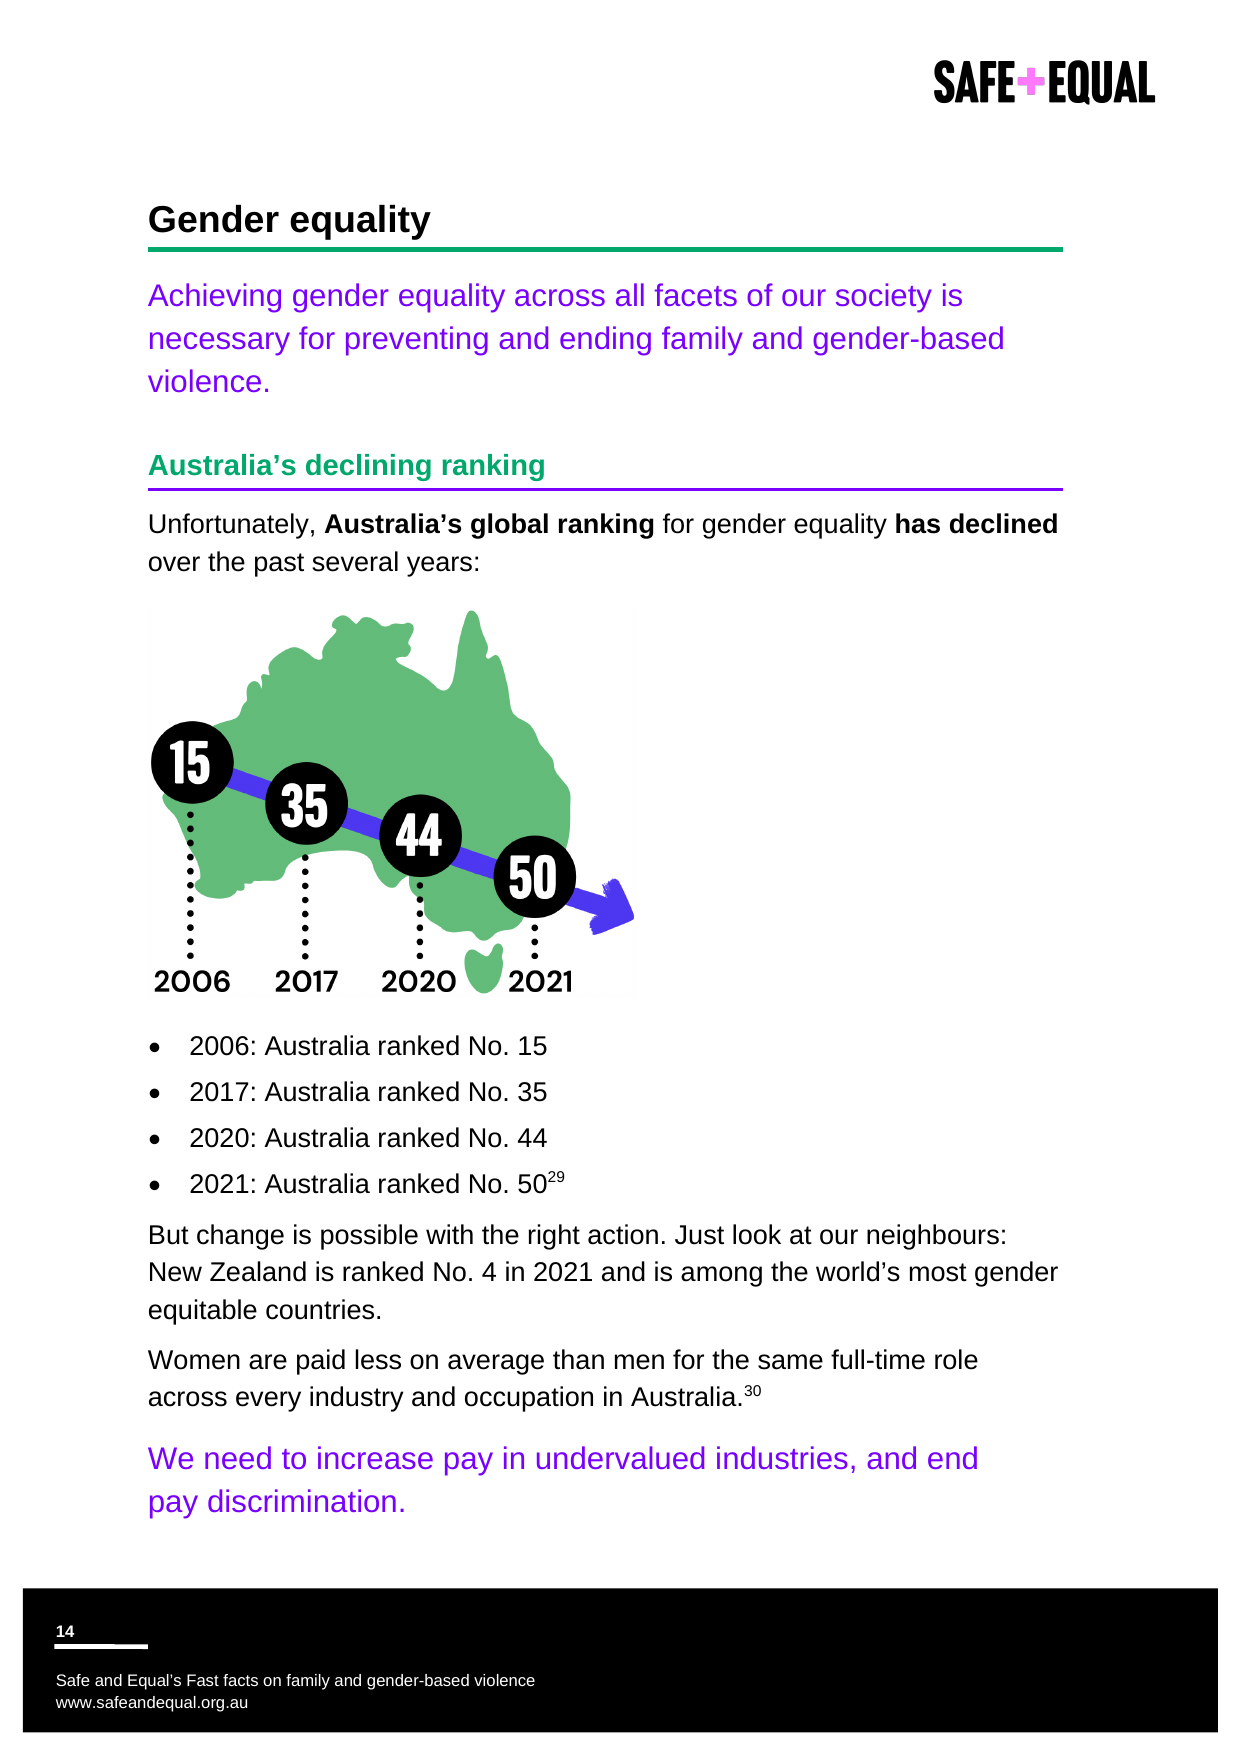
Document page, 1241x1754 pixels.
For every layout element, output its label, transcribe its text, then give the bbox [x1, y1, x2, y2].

list 2020: Australia ranked No. 44 [148, 1121, 1063, 1154]
picture [147, 608, 638, 998]
text Women are paid less on average than men for the same full-time role across every industry and occupation in Australia. [148, 1344, 1063, 1413]
subtitle Gender equality [148, 198, 1063, 247]
text Achieving gender equality across all facets of our society is necessary for preventing and ending family and gender-based violence. [148, 277, 1063, 399]
text But change is possible with the right action. Just look at our neighbours: New Zealand is ranked No. 4 in 2021 and is among the world’s most gender equitable countries. [148, 1219, 1063, 1325]
list 2021: Australia ranked No. 50 [148, 1167, 1063, 1200]
list 2017: Australia ranked No. 35 [148, 1075, 1063, 1108]
list 2006: Australia ranked No. 15 [148, 1029, 1063, 1062]
picture [932, 59, 1158, 106]
text Unfortunately, Australia’s global ranking for gender equality has declined over the past several years: [148, 508, 1063, 577]
subtitle Australia’s declining ranking [148, 448, 1063, 488]
text We need to increase pay in undervalued industries, and end pay discrimination. [148, 1440, 1063, 1519]
